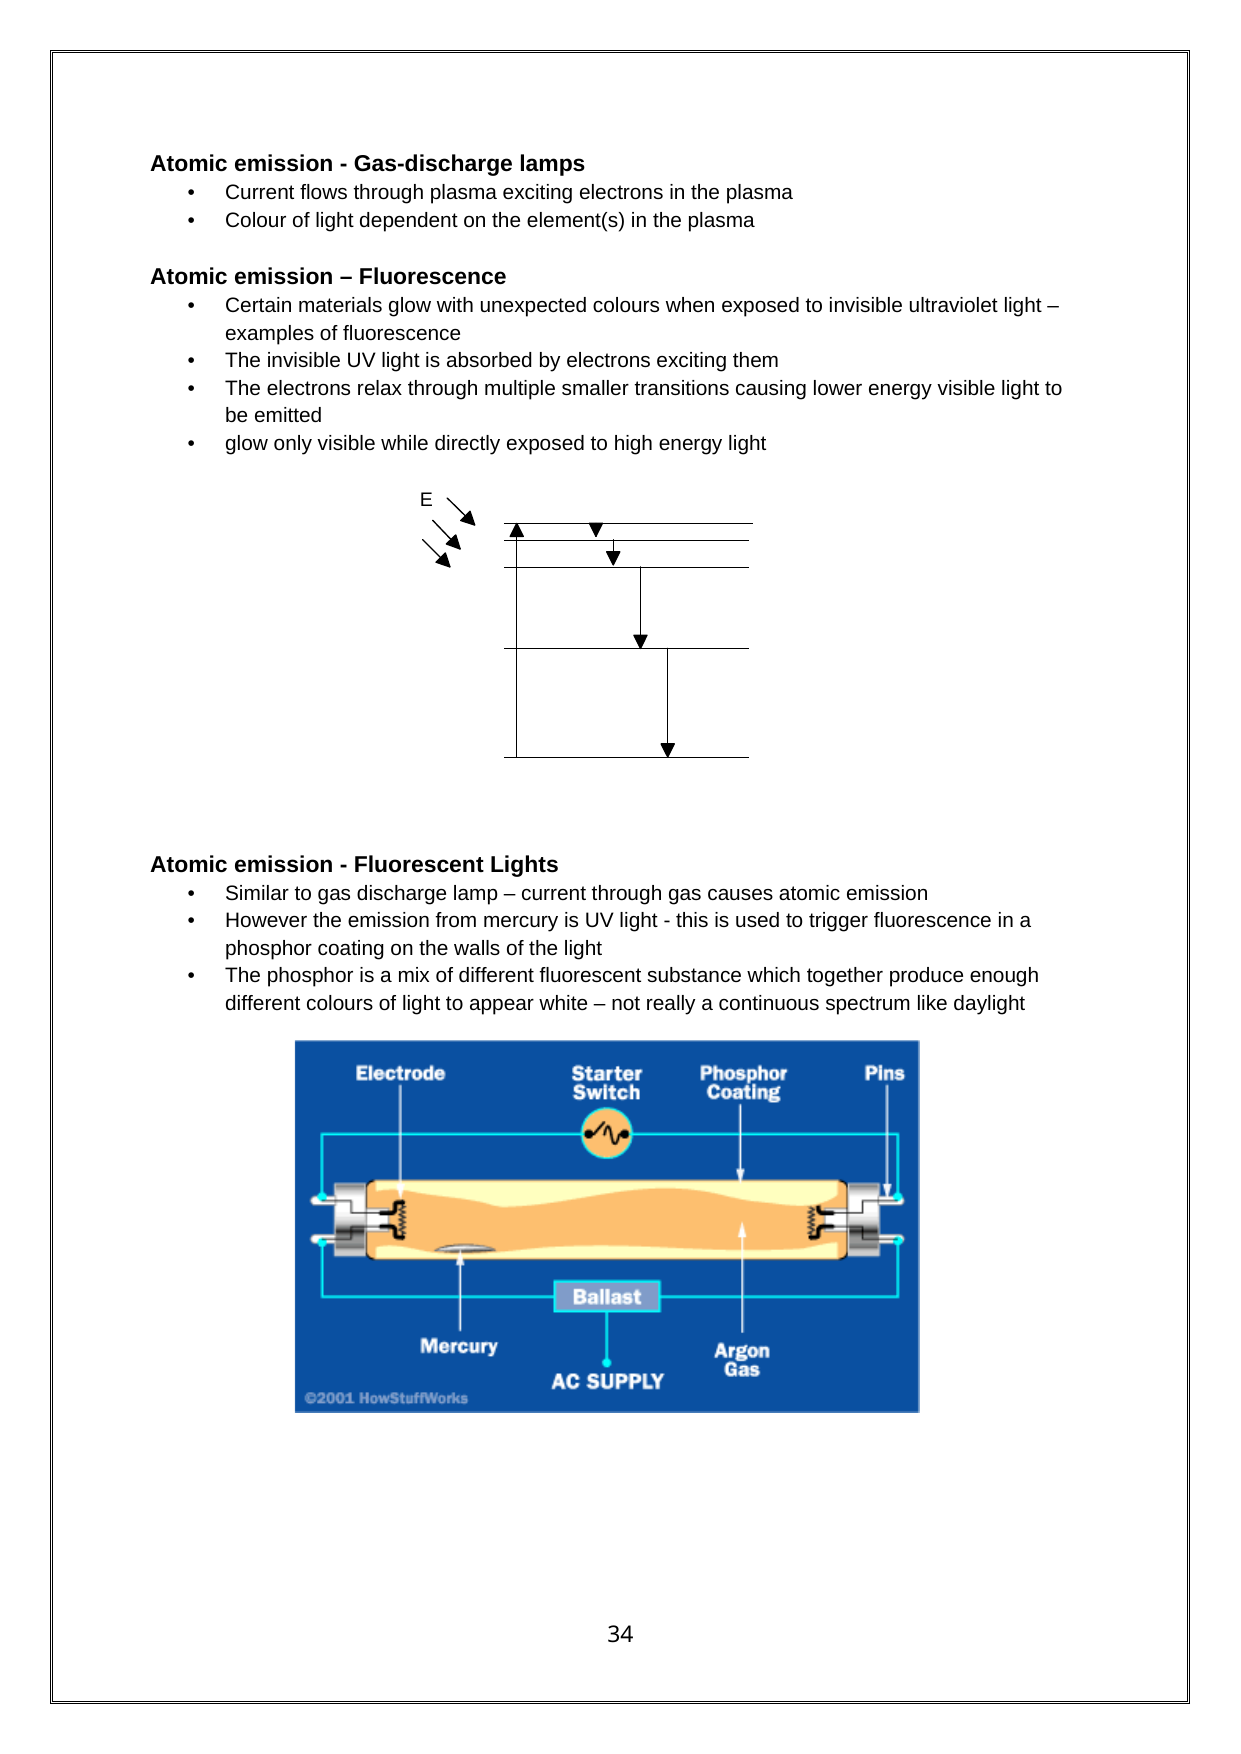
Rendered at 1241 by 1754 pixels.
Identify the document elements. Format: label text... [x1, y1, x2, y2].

list Current flows through plasma exciting electrons in the plasma [187, 180, 1090, 204]
list Similar to gas discharge lamp – current through gas causes atomic emission [187, 881, 1090, 905]
list The invisible UV light is absorbed by electrons exciting them [187, 348, 1090, 372]
list Colour of light dependent on the element(s) in the plasma [187, 208, 1090, 232]
list glow only visible while directly exposed to high energy light [187, 430, 1090, 454]
list The electrons relax through multiple smaller transitions causing lower energy visible light to be emitted [187, 375, 1090, 427]
picture [294, 1040, 920, 1413]
list Certain materials glow with unexpected colours when exposed to invisible ultraviolet light – examples of fluorescence [187, 293, 1090, 344]
text Atomic emission - Fluorescent Lights [150, 851, 1090, 877]
list The phosphor is a mix of different fluorescent substance which together produce enough different colours of light to appear white – not really a continuous spectrum like daylight [187, 963, 1090, 1015]
text Atomic emission - Gas-discharge lamps [150, 150, 1090, 176]
text Atomic emission – Fluorescence [150, 263, 1090, 289]
list However the emission from mercury is UV light - this is used to trigger fluorescence in a phosphor coating on the walls of the light [187, 908, 1090, 960]
